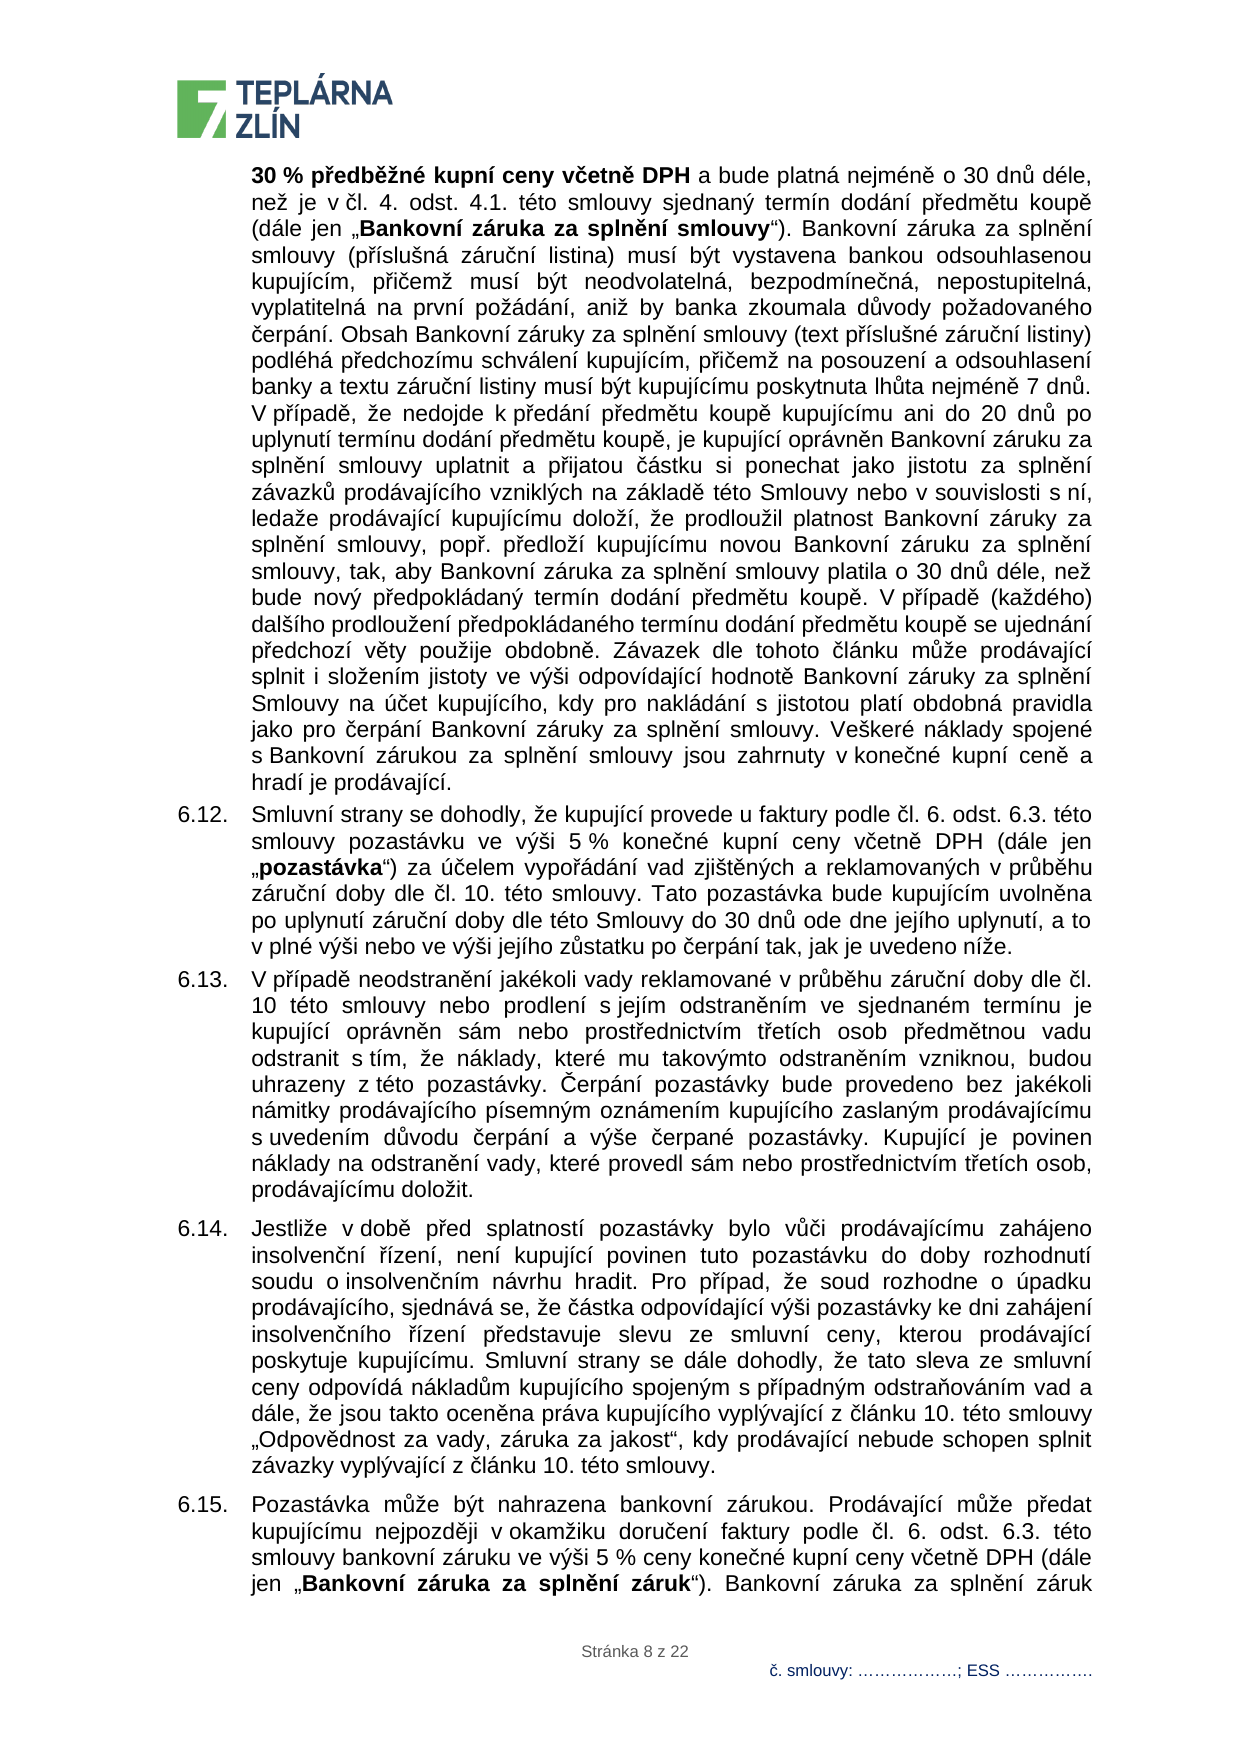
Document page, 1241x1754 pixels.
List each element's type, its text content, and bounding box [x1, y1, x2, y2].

text V případě neodstranění jakékoli vady reklamované v průběhu záruční doby dle čl. 10 této smlouvy nebo prodlení s jejím odstraněním ve sjednaném termínu je kupující oprávněn sám nebo prostřednictvím třetích osob předmětnou vadu odstranit s tím, že náklady, které mu takovýmto odstraněním vzniknou, budou uhrazeny z této pozastávky. Čerpání pozastávky bude provedeno bez jakékoli námitky prodávajícího písemným oznámením kupujícího zaslaným prodávajícímu s uvedením důvodu čerpání a výše čerpané pozastávky. Kupující je povinen náklady na odstranění vady, které provedl sám nebo prostřednictvím třetích osob, prodávajícímu doložit. [177, 966, 1092, 1203]
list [177, 1491, 1092, 1597]
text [177, 162, 1092, 795]
text Jestliže v době před splatností pozastávky bylo vůči prodávajícímu zahájeno insolvenční řízení, není kupující povinen tuto pozastávku do doby rozhodnutí soudu o insolvenčním návrhu hradit. Pro případ, že soud rozhodne o úpadku prodávajícího, sjednává se, že částka odpovídající výši pozastávky ke dni zahájení insolvenčního řízení představuje slevu ze smluvní ceny, kterou prodávající poskytuje kupujícímu. Smluvní strany se dále dohodly, že tato sleva ze smluvní ceny odpovídá nákladům kupujícího spojeným s případným odstraňováním vad a dále, že jsou takto oceněna práva kupujícího vyplývající z článku 10. této smlouvy „Odpovědnost za vady, záruka za jakost“, kdy prodávající nebude schopen splnit závazky vyplývající z článku 10. této smlouvy. [177, 1215, 1092, 1479]
text Smluvní strany se dohodly, že kupující provede u faktury podle čl. 6. odst. 6.3. této smlouvy pozastávku ve výši 5 % konečné kupní ceny včetně DPH (dále jen „pozastávka“) za účelem vypořádání vad zjištěných a reklamovaných v průběhu záruční doby dle čl. 10. této smlouvy. Tato pozastávka bude kupujícím uvolněna po uplynutí záruční doby dle této Smlouvy do 30 dnů ode dne jejího uplynutí, a to v plné výši nebo ve výši jejího zůstatku po čerpání tak, jak je uvedeno níže. [177, 801, 1092, 959]
picture [177, 73, 393, 138]
